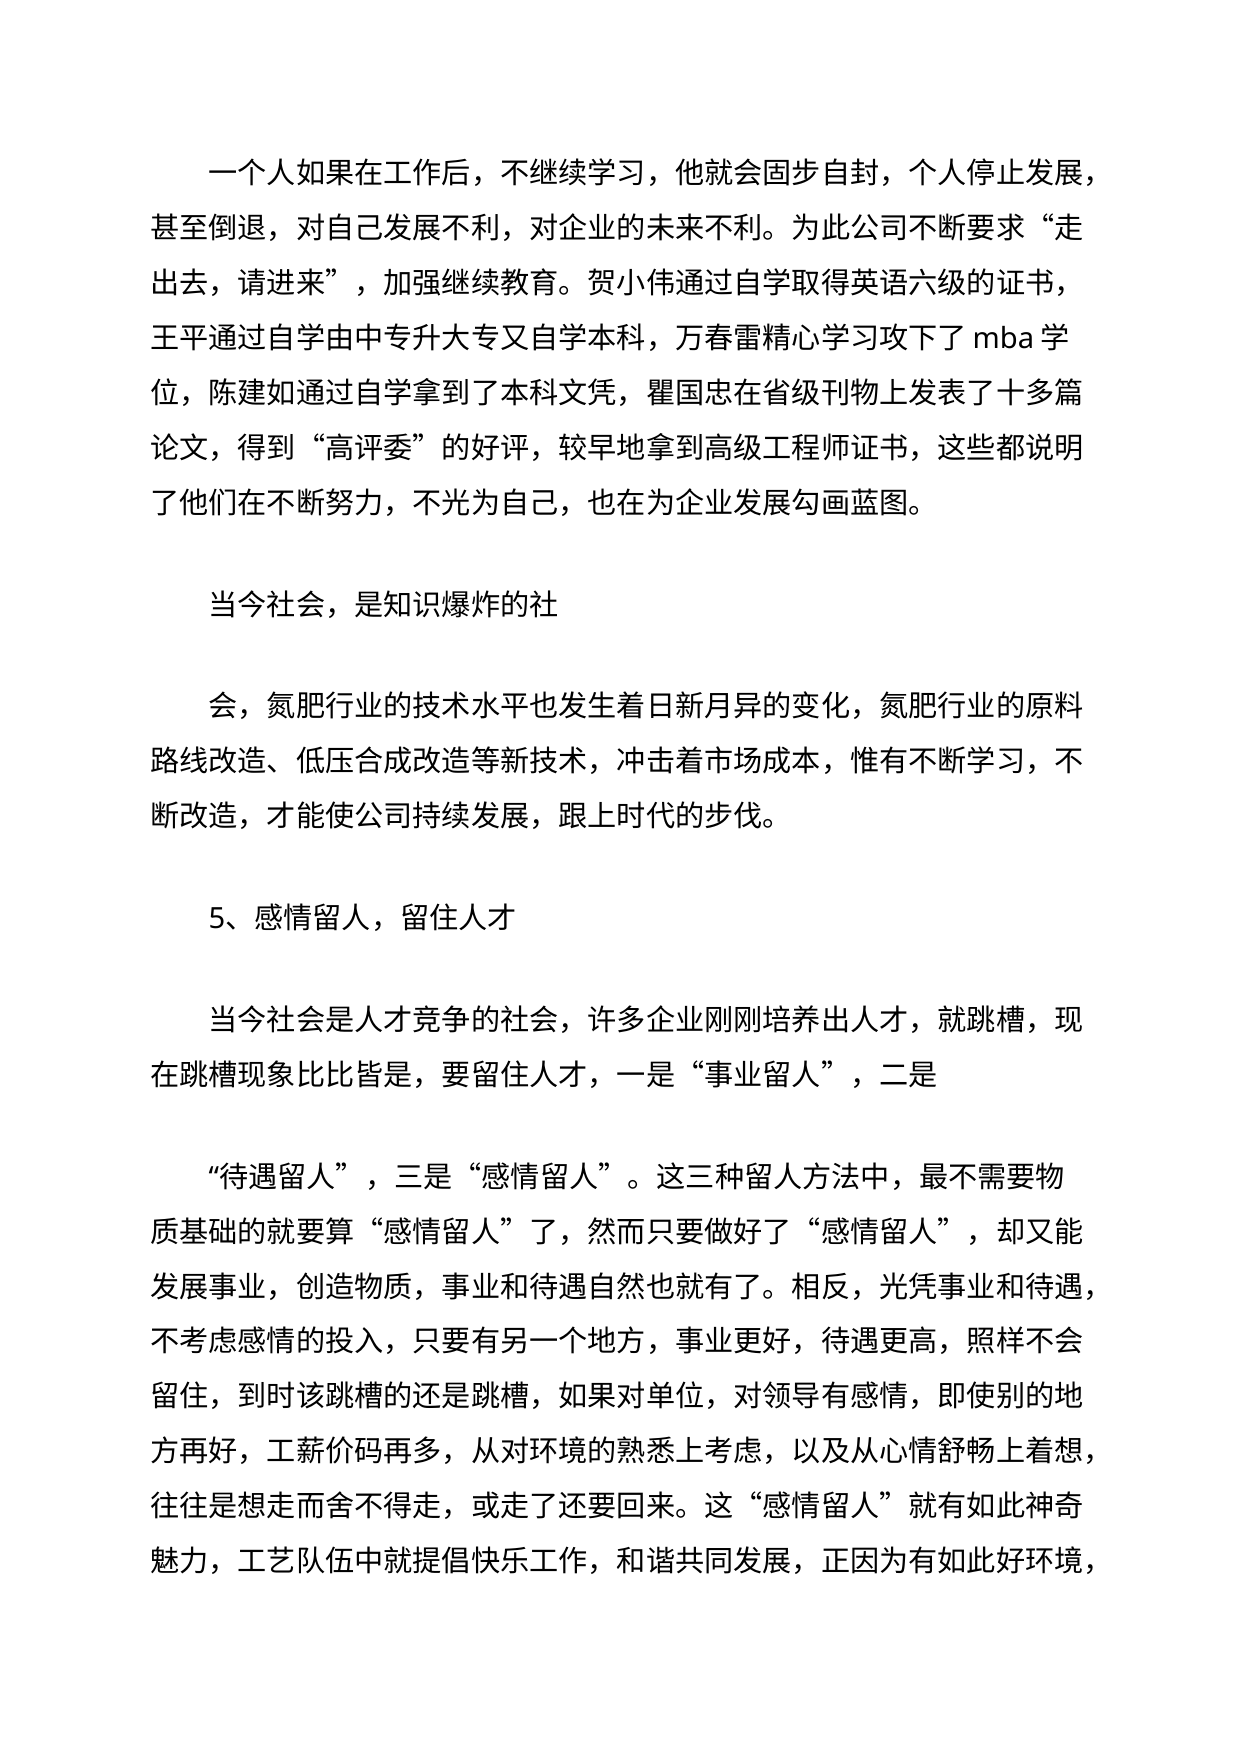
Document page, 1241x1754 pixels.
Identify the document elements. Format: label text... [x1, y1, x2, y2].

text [150, 1153, 1090, 1580]
text 会，氮肥行业的技术水平也发生着日新月异的变化，氮肥行业的原料路线改造、低压合成改造等新技术，冲击着市场成本，惟有不断学习，不断改造，才能使公司持续发展，跟上时代的步伐。 [150, 683, 1090, 835]
text 一个人如果在工作后，不继续学习，他就会固步自封，个人停止发展，甚至倒退，对自己发展不利，对企业的未来不利。为此公司不断要求“走出去，请进来”，加强继续教育。贺小伟通过自学取得英语六级的证书，王平通过自学由中专升大专又自学本科，万春雷精心学习攻下了mba学位，陈建如通过自学拿到了本科文凭，瞿国忠在省级刊物上发表了十多篇论文，得到“高评委”的好评，较早地拿到高级工程师证书，这些都说明了他们在不断努力，不光为自己，也在为企业发展勾画蓝图。 [150, 150, 1090, 522]
text 当今社会，是知识爆炸的社 [150, 581, 1090, 623]
text 5、感情留人，留住人才 [150, 894, 1090, 937]
text 当今社会是人才竞争的社会，许多企业刚刚培养出人才，就跳槽，现在跳槽现象比比皆是，要留住人才，一是“事业留人”，二是 [150, 997, 1090, 1094]
